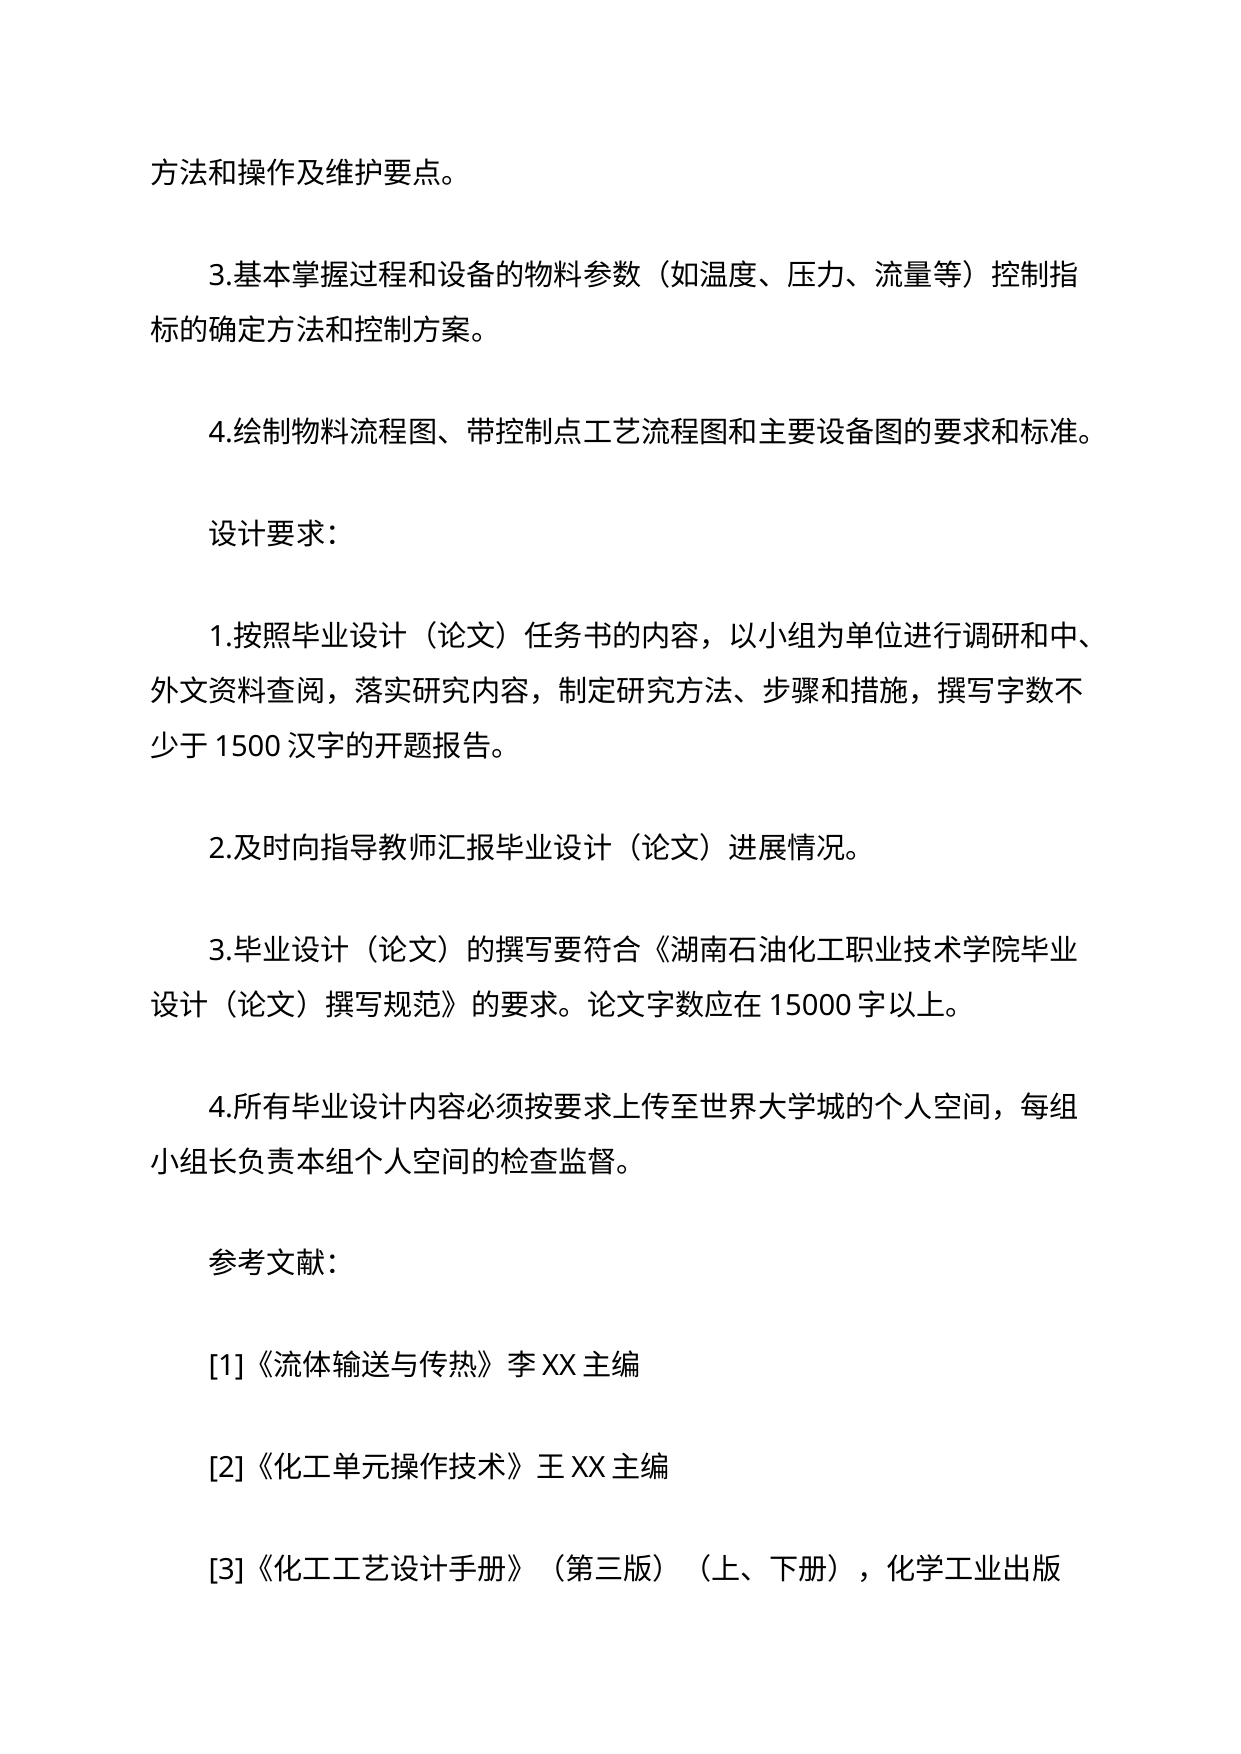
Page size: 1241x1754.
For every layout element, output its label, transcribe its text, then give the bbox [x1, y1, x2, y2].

text 1.按照毕业设计（论文）任务书的内容，以小组为单位进行调研和中、外文资料查阅，落实研究内容，制定研究方法、步骤和措施，撰写字数不少于1500汉字的开题报告。 [150, 612, 1090, 764]
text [150, 1546, 1090, 1588]
text [2]《化工单元操作技术》王XX主编 [150, 1444, 1090, 1486]
text 4.所有毕业设计内容必须按要求上传至世界大学城的个人空间，每组小组长负责本组个人空间的检查监督。 [150, 1083, 1090, 1180]
text 3.基本掌握过程和设备的物料参数（如温度、压力、流量等）控制指标的确定方法和控制方案。 [150, 252, 1090, 349]
text 3.毕业设计（论文）的撰写要符合《湖南石油化工职业技术学院毕业设计（论文）撰写规范》的要求。论文字数应在15000字以上。 [150, 926, 1090, 1023]
text 2.及时向指导教师汇报毕业设计（论文）进展情况。 [150, 824, 1090, 867]
text [1]《流体输送与传热》李XX主编 [150, 1342, 1090, 1384]
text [150, 150, 1090, 192]
text 4.绘制物料流程图、带控制点工艺流程图和主要设备图的要求和标准。 [150, 408, 1090, 451]
text 设计要求： [150, 511, 1090, 553]
text 参考文献： [150, 1240, 1090, 1282]
